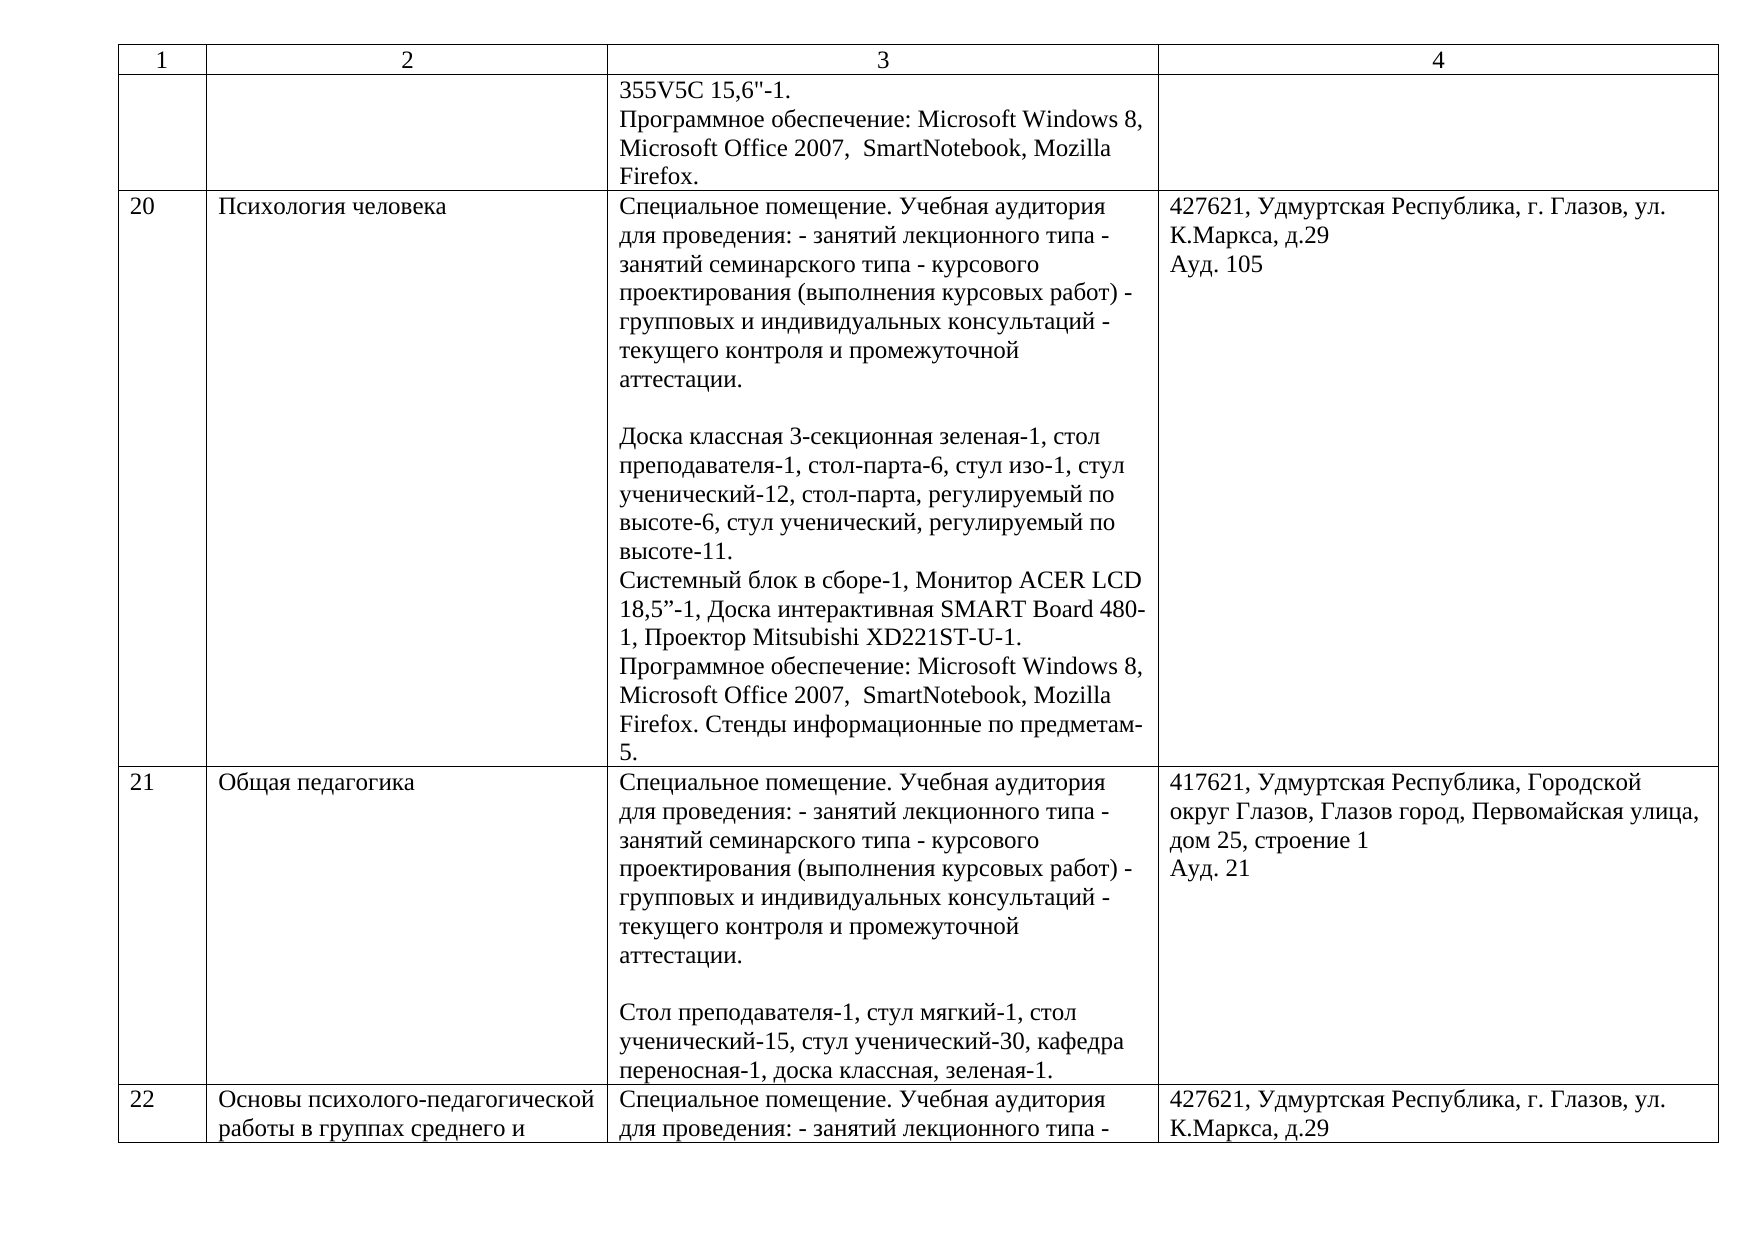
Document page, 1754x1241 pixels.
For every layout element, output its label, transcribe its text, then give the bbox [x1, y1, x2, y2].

table_cell Специальное помещение. Учебная аудитория для проведения: - занятий лекционного типа - занятий семинарского типа - курсового проектирования (выполнения курсовых работ) - групповых и индивидуальных консультаций - текущего контроля и промежуточной аттестации. Стол преподавателя-1, стул мягкий-1, стол ученический-15, стул ученический-30, кафедра переносная-1, доска классная, зеленая-1. [608, 767, 1158, 1083]
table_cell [608, 1085, 1158, 1142]
table_cell 20 [119, 191, 206, 766]
table_cell Психология человека [207, 191, 607, 766]
table_header 4 [1159, 45, 1718, 74]
table_cell 19 [119, 75, 206, 190]
table_cell 427621, Удмуртская Республика, г. Глазов, ул. К.Маркса, д.29 Ауд. 105 [1159, 191, 1718, 766]
table_header 2 [207, 45, 607, 74]
table_cell Специальное помещение. Учебная аудитория для проведения: - занятий лекционного типа - занятий семинарского типа - курсового проектирования (выполнения курсовых работ) - групповых и индивидуальных консультаций - текущего контроля и промежуточной аттестации. Доска классная 3-секционная зеленая-1, стол преподавателя-1, стол-парта-6, стул изо-1, стул ученический-12, стол-парта, регулируемый по высоте-6, стул ученический, регулируемый по высоте-11. Системный блок в сборе-1, Монитор ACER LCD 18,5”-1, Доска интерактивная SMART Board 480-1, Проектор Mitsubishi XD221ST-U-1. Программное обеспечение: Microsoft Windows 8, Microsoft Office 2007, SmartNotebook, Mozilla Firefox. Стенды информационные по предметам-5. [608, 191, 1158, 766]
table_cell 22 [119, 1085, 206, 1142]
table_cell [1159, 75, 1718, 190]
table_cell 21 [119, 767, 206, 1083]
table_header 3 [608, 45, 1158, 74]
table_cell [1159, 1085, 1718, 1142]
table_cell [608, 75, 1158, 190]
table_cell 417621, Удмуртская Республика, Городской округ Глазов, Глазов город, Первомайская улица, дом 25, строение 1 Ауд. 21 [1159, 767, 1718, 1083]
table_cell Общая педагогика [207, 767, 607, 1083]
table_header 1 [119, 45, 206, 74]
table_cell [207, 75, 607, 190]
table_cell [207, 1085, 607, 1142]
